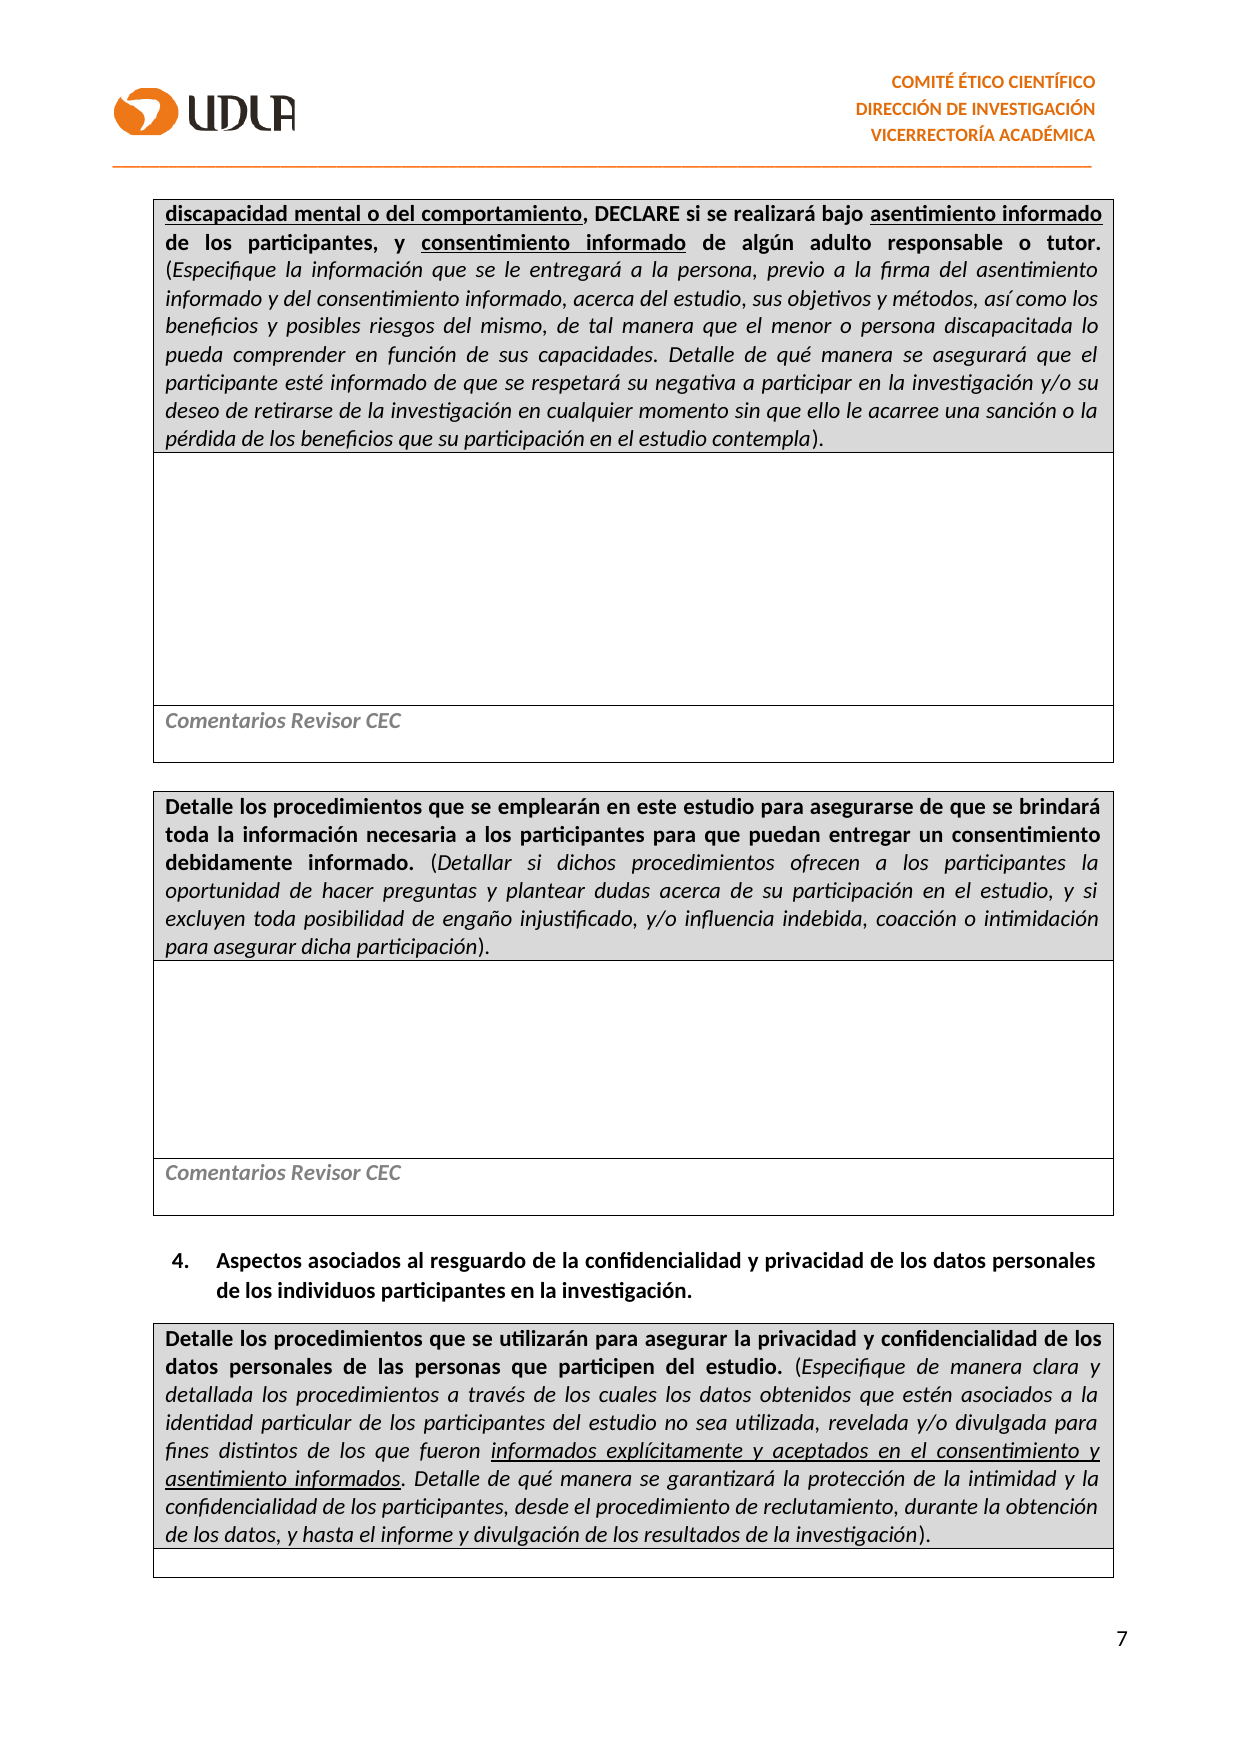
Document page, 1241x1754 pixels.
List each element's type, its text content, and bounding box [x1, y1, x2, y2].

table_header Detalle los procedimientos que se emplearán en este estudio para asegurarse de que se brindará toda la información necesaria a los participantes para que puedan entregar un consentimiento debidamente informado. (Detallar si dichos procedimientos ofrecen a los participantes la oportunidad de hacer preguntas y plantear dudas acerca de su participación en el estudio, y si excluyen toda posibilidad de engaño injustificado, y/o influencia indebida, coacción o intimidación para asegurar dicha participación). [154, 792, 1113, 960]
picture [113, 88, 295, 135]
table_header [154, 200, 1113, 452]
table_header Detalle los procedimientos que se utilizarán para asegurar la privacidad y confidencialidad de los datos personales de las personas que participen del estudio. (Especifique de manera clara y detallada los procedimientos a través de los cuales los datos obtenidos que estén asociados a la identidad particular de los participantes del estudio no sea utilizada, revelada y/o divulgada para fines distintos de los que fueron informados explícitamente y aceptados en el consentimiento y asentimiento informados. Detalle de qué manera se garantizará la protección de la intimidad y la confidencialidad de los participantes, desde el procedimiento de reclutamiento, durante la obtención de los datos, y hasta el informe y divulgación de los resultados de la investigación). [154, 1324, 1113, 1548]
table_cell [154, 961, 1113, 1157]
table_cell [154, 1549, 1113, 1577]
table_cell [154, 453, 1113, 705]
table_cell Comentarios Revisor CEC [154, 1159, 1113, 1214]
list Aspectos asociados al resguardo de la confidencialidad y privacidad de los datos personales de los individuos participantes en la investigación. [172, 1246, 1097, 1304]
table_cell Comentarios Revisor CEC [154, 706, 1113, 762]
